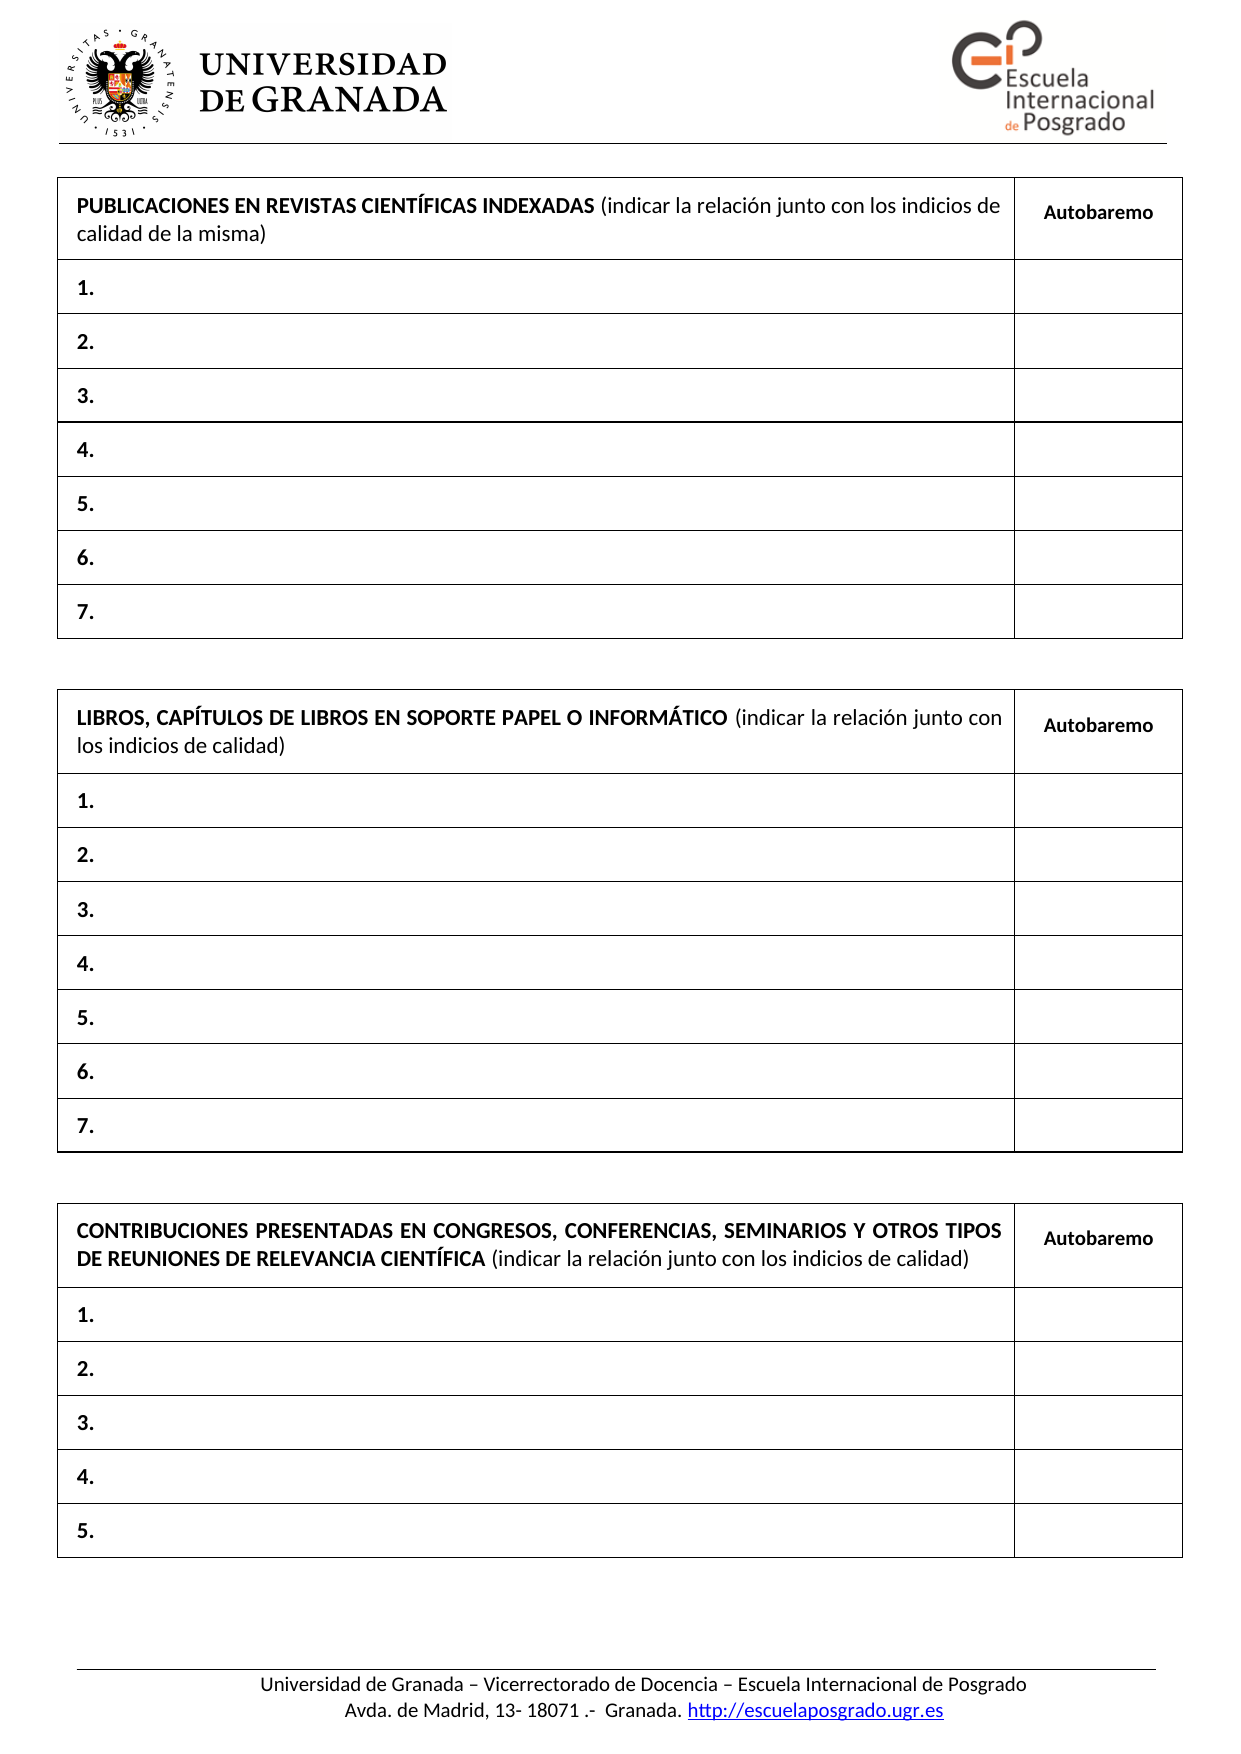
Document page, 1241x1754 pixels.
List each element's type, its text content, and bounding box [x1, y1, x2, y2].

table_cell 3. [58, 1396, 1014, 1449]
table_cell [1015, 477, 1182, 529]
table_cell [1015, 936, 1182, 989]
table_cell 2. [58, 1342, 1014, 1395]
table_cell 2. [58, 314, 1014, 367]
table_header CONTRIBUCIONES PRESENTADAS EN CONGRESOS, CONFERENCIAS, SEMINARIOS Y OTROS TIPOS DE REUNIONES DE RELEVANCIA CIENTÍFICA (indicar la relación junto con los indicios de calidad) [58, 1204, 1014, 1287]
table_header LIBROS, CAPÍTULOS DE LIBROS EN SOPORTE PAPEL O INFORMÁTICO (indicar la relación junto con los indicios de calidad) [58, 690, 1014, 773]
table_header Autobaremo [1015, 178, 1182, 259]
table_cell [1015, 1288, 1182, 1341]
table_header PUBLICACIONES EN REVISTAS CIENTÍFICAS INDEXADAS (indicar la relación junto con los indicios de calidad de la misma) [58, 178, 1014, 259]
table_cell [1015, 774, 1182, 827]
table_cell [1015, 828, 1182, 881]
table_cell 2. [58, 828, 1014, 881]
table_cell [1015, 314, 1182, 367]
table_cell [1015, 1099, 1182, 1151]
table_cell 7. [58, 1099, 1014, 1151]
table_cell [1015, 882, 1182, 935]
table_cell [1015, 1504, 1182, 1557]
table_cell 3. [58, 882, 1014, 935]
table_cell 4. [58, 936, 1014, 989]
table_cell 7. [58, 585, 1014, 638]
table_cell [1015, 369, 1182, 421]
table_cell 1. [58, 774, 1014, 827]
table_cell [1015, 1342, 1182, 1395]
table_cell [1015, 1450, 1182, 1503]
table_cell 1. [58, 260, 1014, 313]
table_cell 3. [58, 369, 1014, 421]
table_cell 6. [58, 531, 1014, 584]
table_cell [1015, 423, 1182, 476]
table_header Autobaremo [1015, 690, 1182, 773]
table_cell 4. [58, 1450, 1014, 1503]
table_cell [1015, 1044, 1182, 1097]
table_cell [1015, 990, 1182, 1043]
table_cell [1015, 585, 1182, 638]
picture [59, 23, 453, 142]
table_cell 6. [58, 1044, 1014, 1097]
table_cell 5. [58, 1504, 1014, 1557]
table_cell [1015, 1396, 1182, 1449]
table_cell [1015, 260, 1182, 313]
picture [938, 14, 1167, 142]
table_cell 5. [58, 477, 1014, 529]
table_cell 4. [58, 423, 1014, 476]
table_cell [1015, 531, 1182, 584]
table_header Autobaremo [1015, 1204, 1182, 1287]
table_cell 1. [58, 1288, 1014, 1341]
table_cell 5. [58, 990, 1014, 1043]
